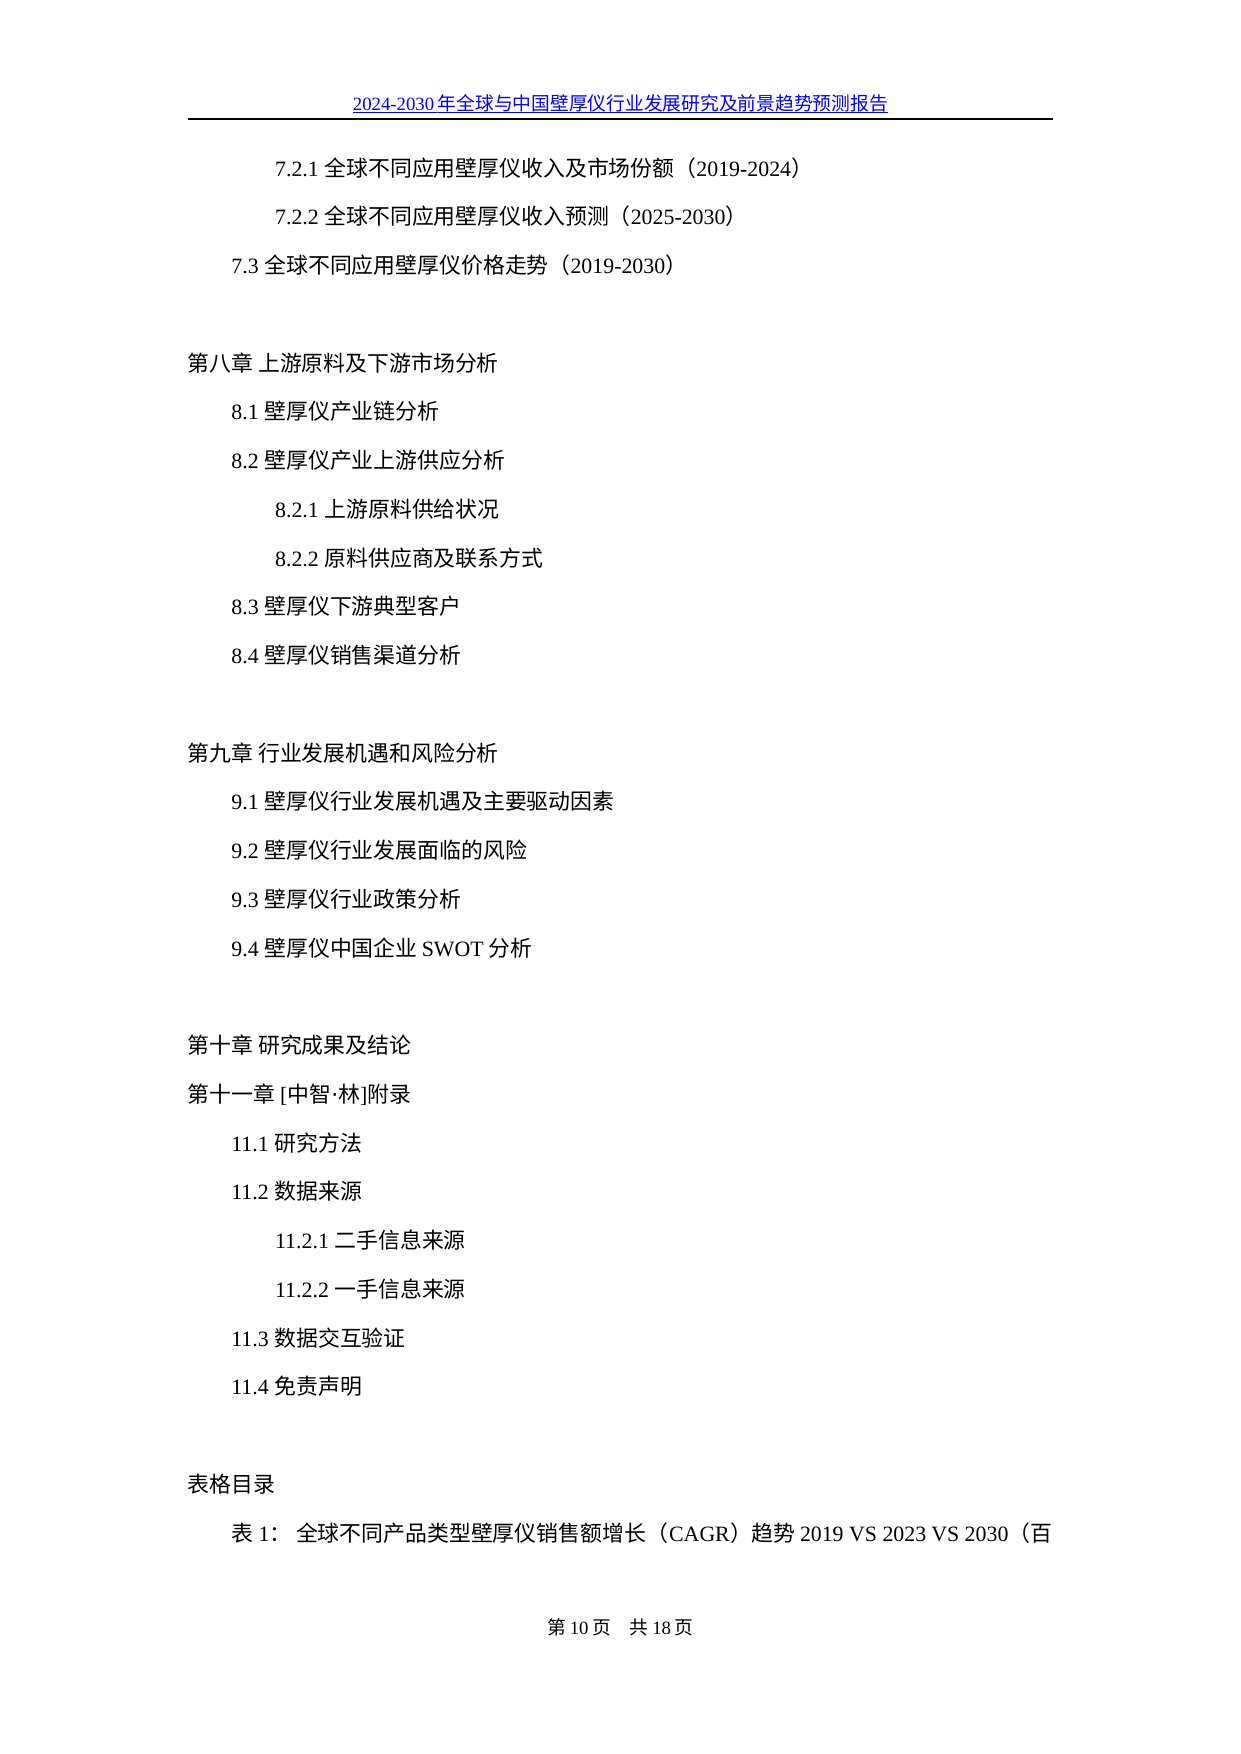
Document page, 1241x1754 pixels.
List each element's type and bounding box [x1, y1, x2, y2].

text [187, 150, 1053, 1548]
